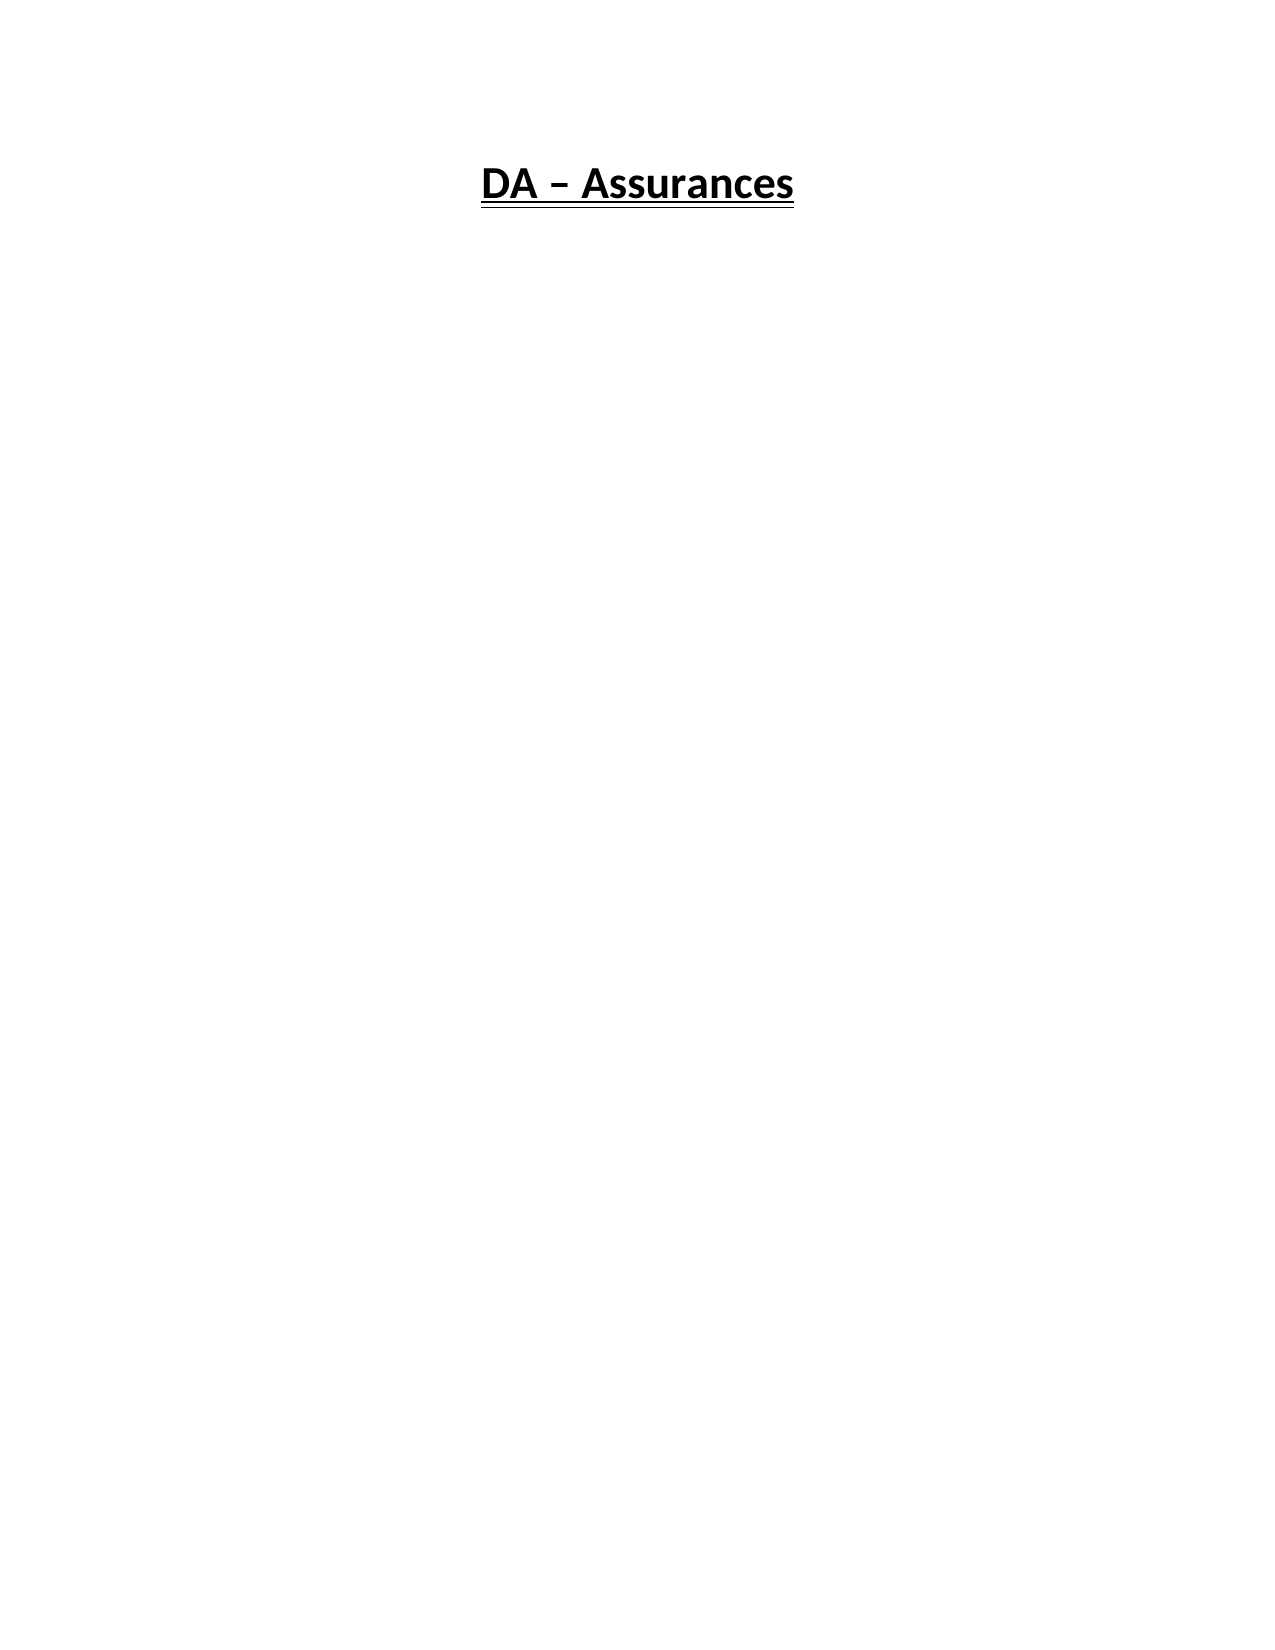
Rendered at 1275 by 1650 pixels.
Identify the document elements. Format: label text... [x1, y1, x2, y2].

subtitle DA – Assurances [150, 154, 1125, 210]
